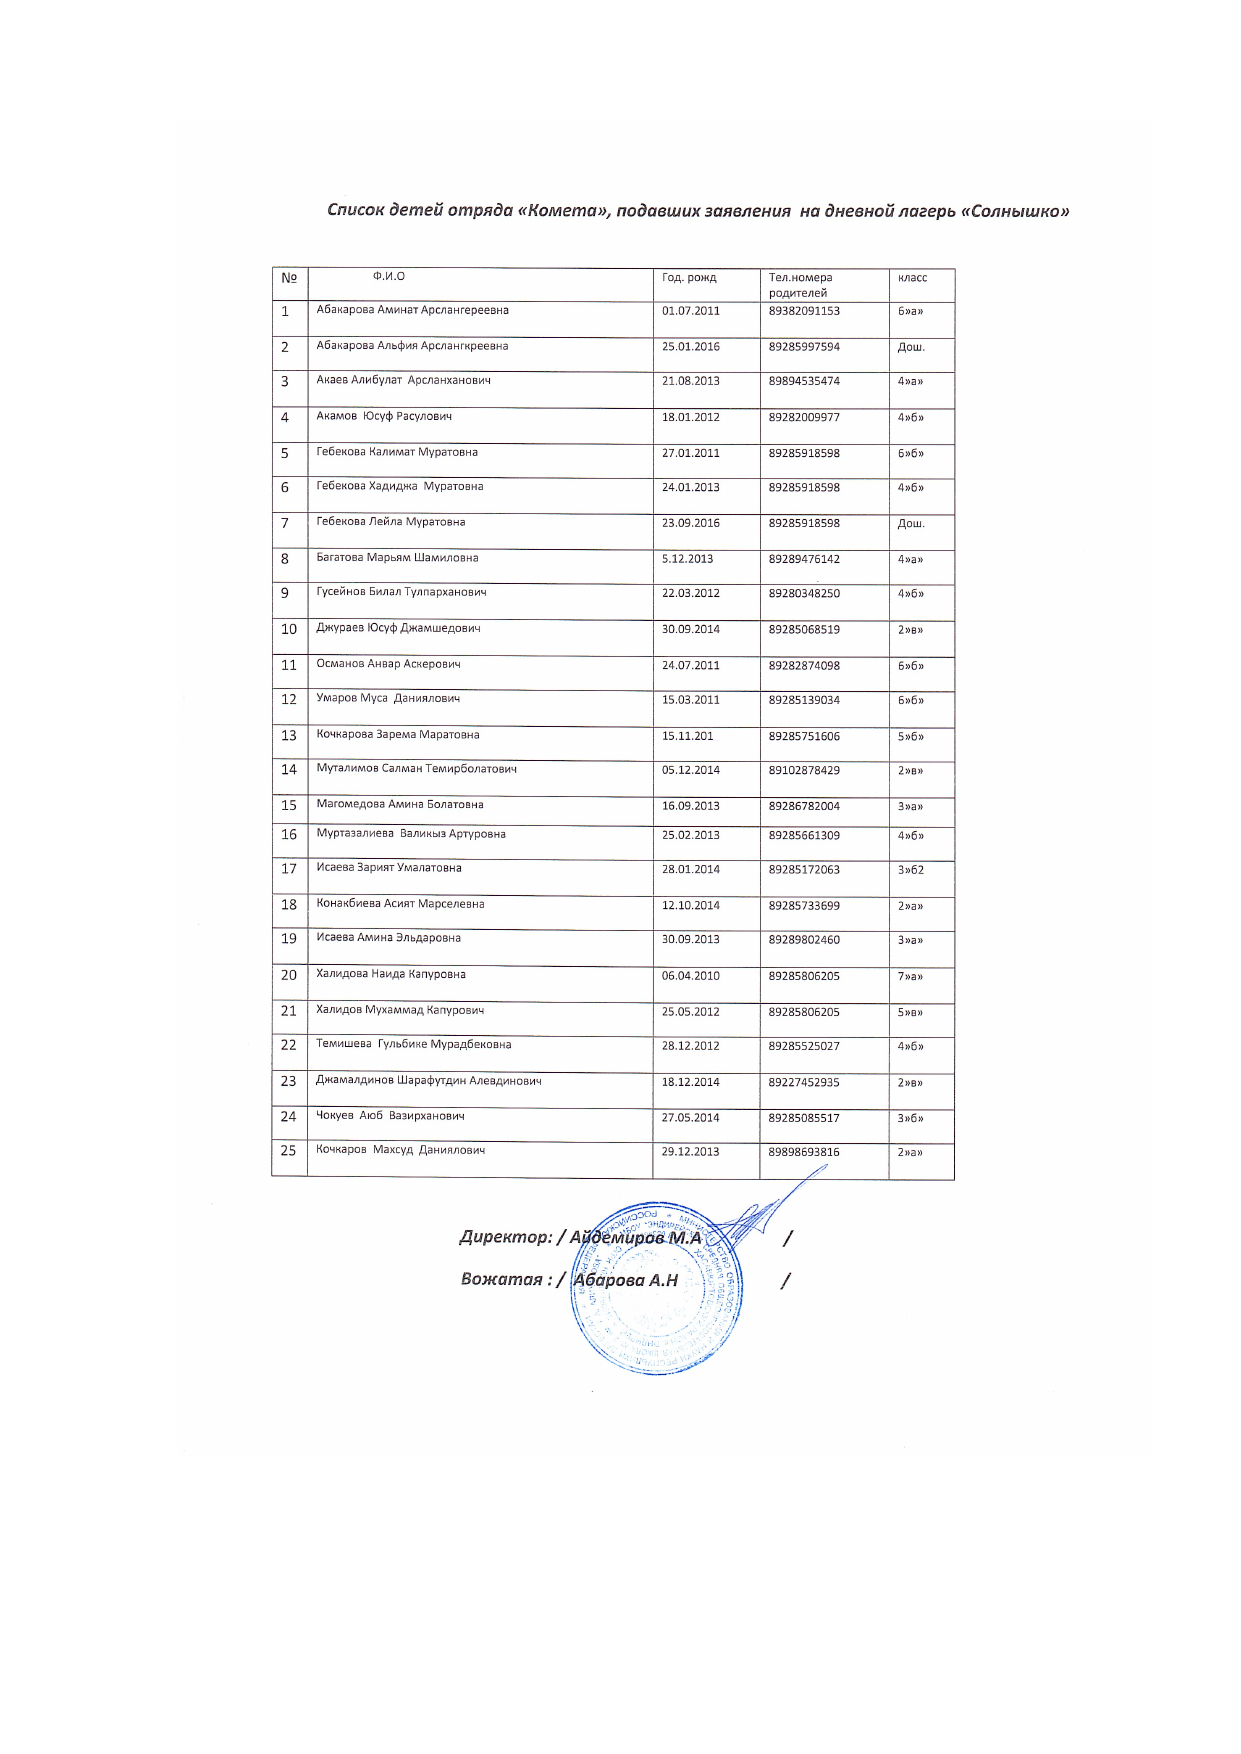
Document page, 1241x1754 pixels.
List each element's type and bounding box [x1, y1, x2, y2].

picture [177, 118, 1151, 1456]
